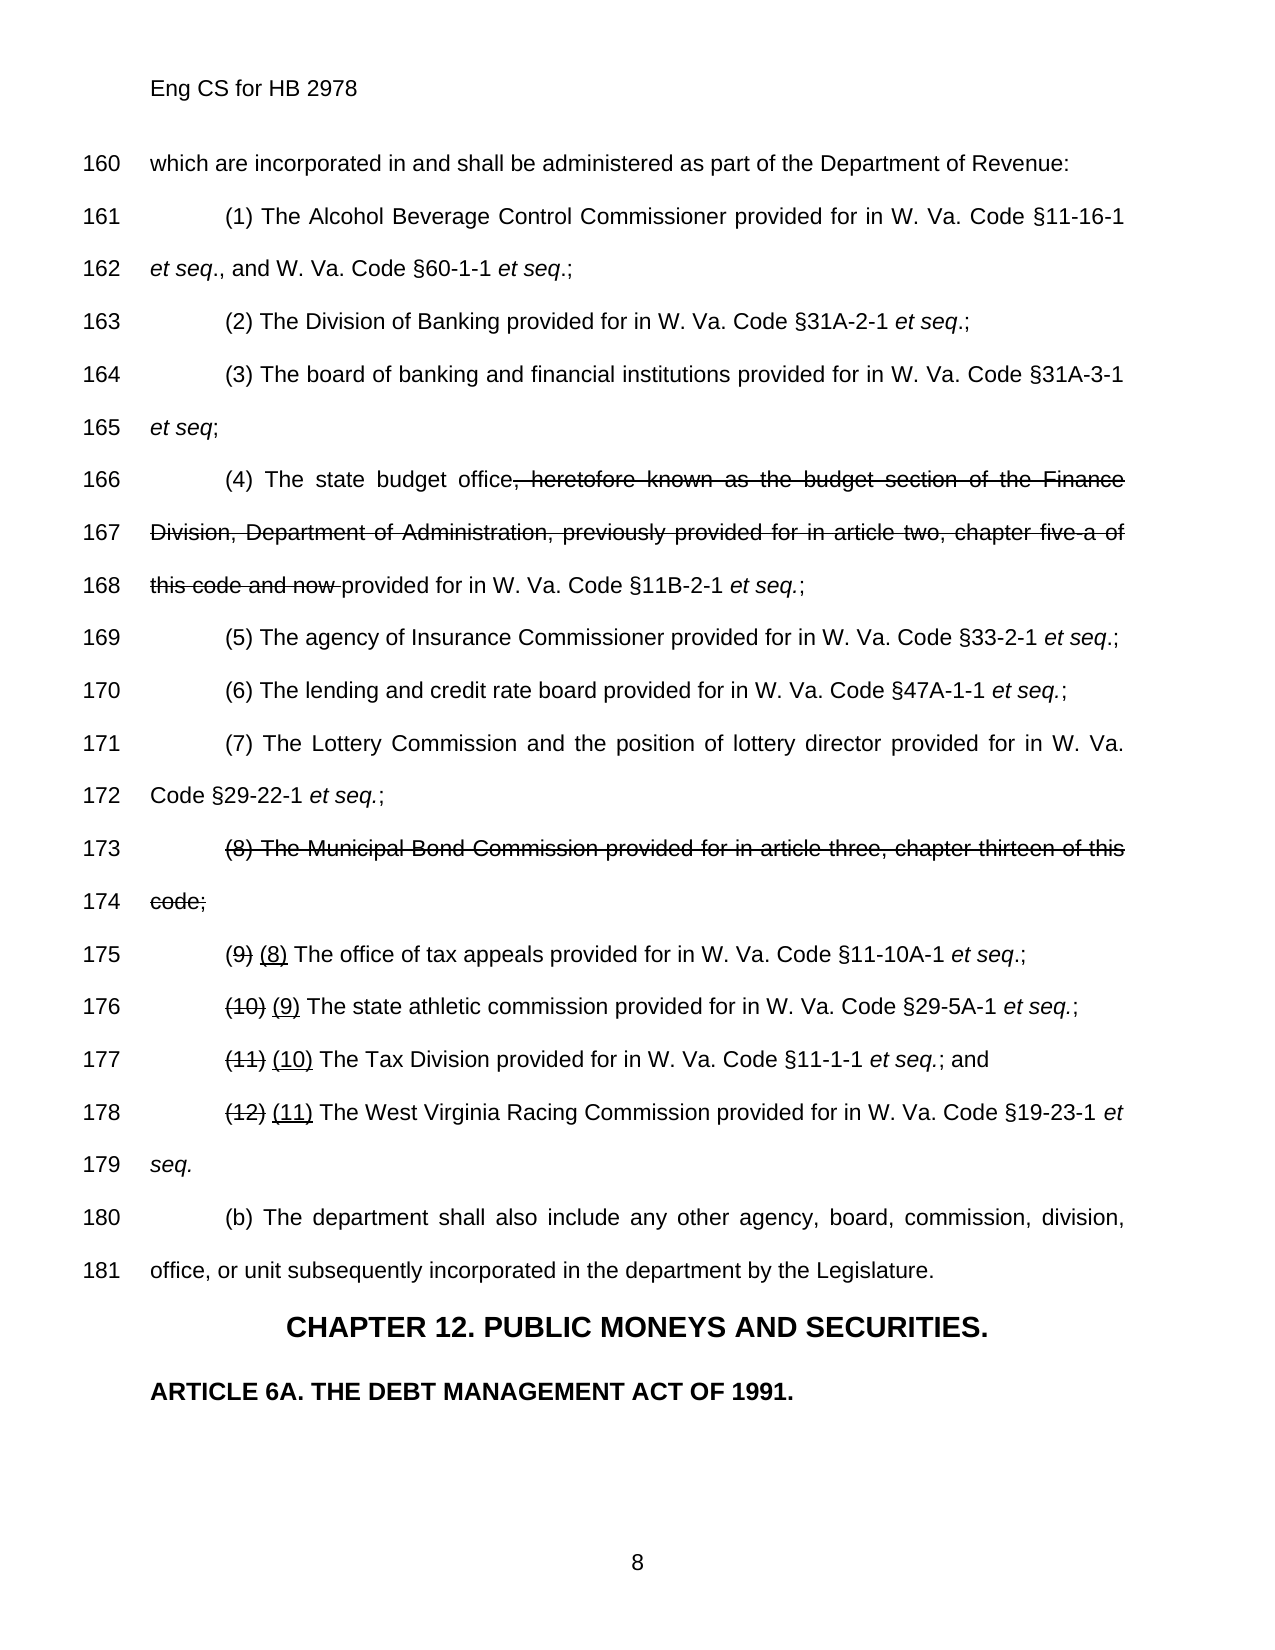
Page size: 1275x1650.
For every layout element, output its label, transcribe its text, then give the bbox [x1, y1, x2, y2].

text (1) The Alcohol Beverage Control Commissioner provided for in W. Va. Code §11-16-1 et seq., and W. Va. Code §60-1-1 et seq.; [150, 203, 1125, 282]
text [150, 150, 1125, 176]
subtitle ARTICLE 6A. THE DEBT MANAGEMENT ACT OF 1991. [150, 1377, 1125, 1405]
text (10) (9) The state athletic commission provided for in W. Va. Code §29-5A-1 et seq.; [150, 993, 1125, 1020]
text (11) (10) The Tax Division provided for in W. Va. Code §11-1-1 et seq.; and [150, 1046, 1125, 1072]
text (4) The state budget office, heretofore known as the budget section of the Finance Division, Department of Administration, previously provided for in article two, chapter five-a of this code and now provided for in W. Va. Code §11B-2-1 et seq.; [150, 534, 1125, 598]
text (12) (11) The West Virginia Racing Commission provided for in W. Va. Code §19-23-1 et seq. [150, 1099, 1125, 1178]
text (4) The state budget office, heretofore known as the budget section of the Finance Division, Department of Administration, previously provided for in article two, chapter five-a of this code and now provided for in W. Va. Code §11B-2-1 et seq.; [150, 466, 1125, 533]
text (6) The lending and credit rate board provided for in W. Va. Code §47A-1-1 et seq.; [150, 677, 1125, 703]
text (7) The Lottery Commission and the position of lottery director provided for in W. Va. Code §29-22-1 et seq.; [150, 730, 1125, 809]
text (8) The Municipal Bond Commission provided for in article three, chapter thirteen of this code; [150, 835, 1125, 914]
text (3) The board of banking and financial institutions provided for in W. Va. Code §31A-3-1 et seq; [150, 361, 1125, 440]
text (2) The Division of Banking provided for in W. Va. Code §31A-2-1 et seq.; [150, 308, 1125, 334]
text (b) The department shall also include any other agency, board, commission, division, office, or unit subsequently incorporated in the department by the Legislature. [150, 1204, 1125, 1283]
text (5) The agency of Insurance Commissioner provided for in W. Va. Code §33-2-1 et seq.; [150, 624, 1125, 651]
subtitle CHAPTER 12. PUBLIC MONEYS AND SECURITIES. [150, 1309, 1125, 1343]
text (9) (8) The office of tax appeals provided for in W. Va. Code §11-10A-1 et seq.; [150, 941, 1125, 967]
